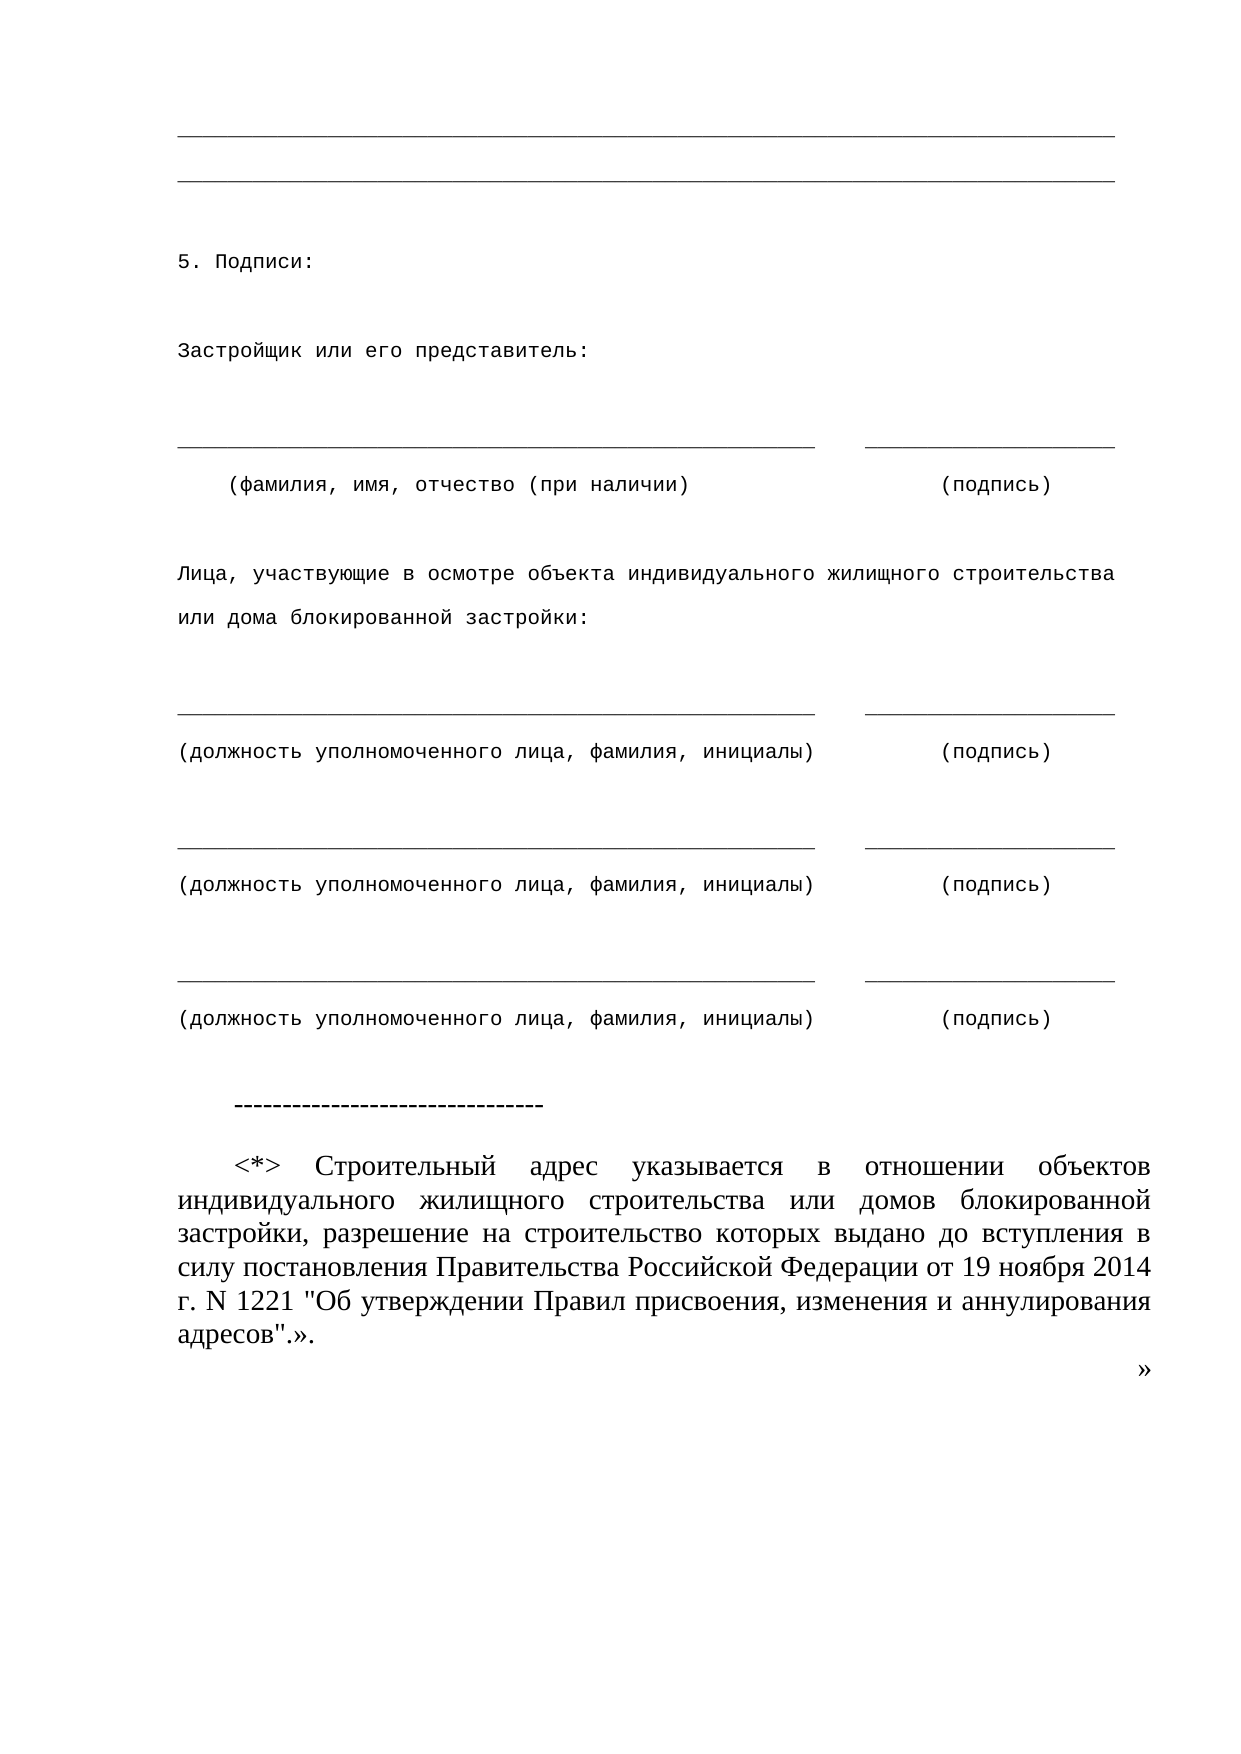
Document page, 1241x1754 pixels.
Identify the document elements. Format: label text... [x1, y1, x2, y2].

text -------------------------------- [177, 1086, 1152, 1119]
text ___________________________________________________ ____________________ [177, 429, 1152, 453]
text или дома блокированной застройки: [177, 607, 1152, 631]
text <*> Строительный адрес указывается в отношении объектов индивидуального жилищного строительства или домов блокированной застройки, разрешение на строительство которых выдано до вступления в силу постановления Правительства Российской Федерации от 19 ноября 2014 г. N 1221 "Об утверждении Правил присвоения, изменения и аннулирования адресов".». [177, 1148, 1152, 1350]
text » [177, 1350, 1152, 1383]
text 5. Подписи: [177, 252, 1152, 275]
text Лица, участвующие в осмотре объекта индивидуального жилищного строительства [177, 563, 1152, 587]
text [177, 163, 1152, 186]
text ___________________________________________________ ____________________ [177, 696, 1152, 720]
text (фамилия, имя, отчество (при наличии) (подпись) [177, 474, 1152, 498]
text (должность уполномоченного лица, фамилия, инициалы) (подпись) [177, 1008, 1152, 1031]
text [177, 118, 1152, 142]
text (должность уполномоченного лица, фамилия, инициалы) (подпись) [177, 874, 1152, 898]
text ___________________________________________________ ____________________ [177, 830, 1152, 853]
text ___________________________________________________ ____________________ [177, 963, 1152, 987]
text (должность уполномоченного лица, фамилия, инициалы) (подпись) [177, 741, 1152, 764]
text Застройщик или его представитель: [177, 341, 1152, 364]
